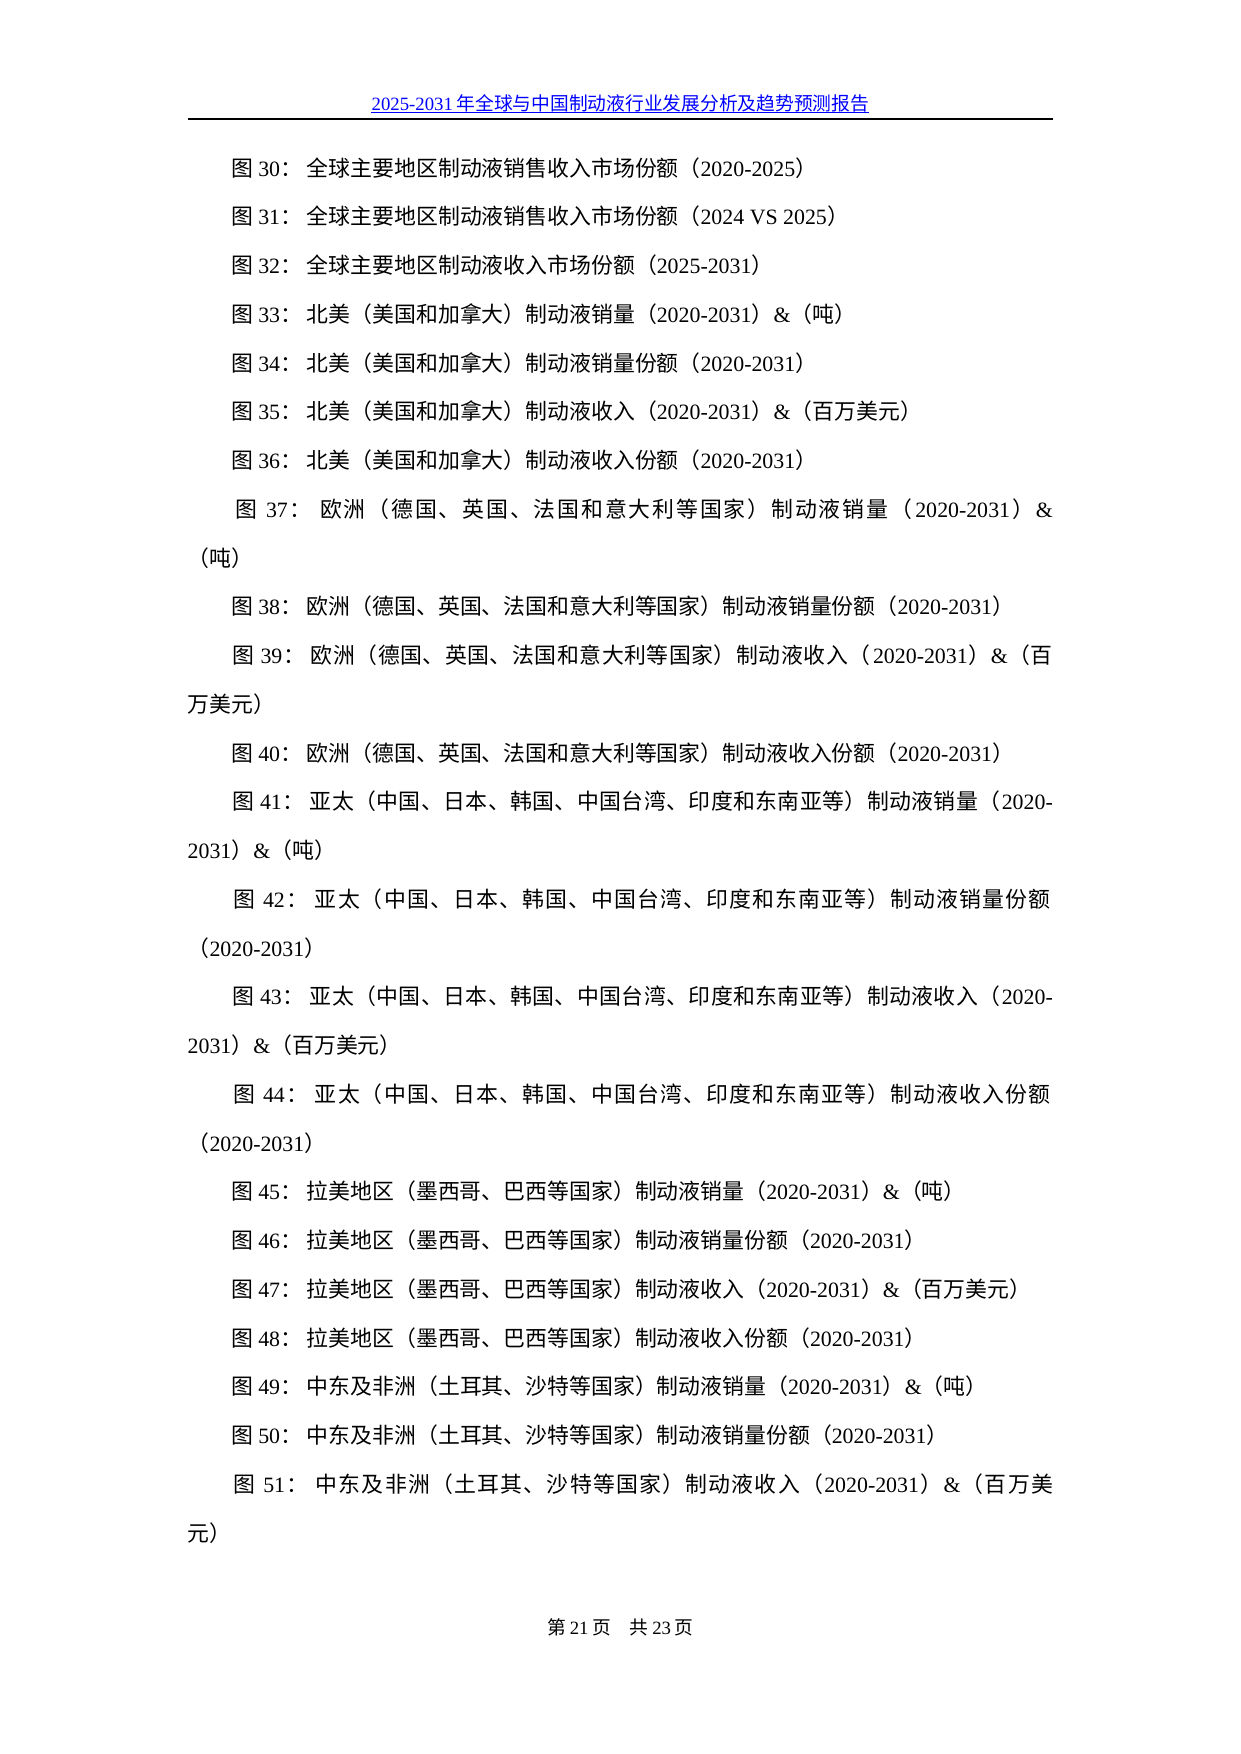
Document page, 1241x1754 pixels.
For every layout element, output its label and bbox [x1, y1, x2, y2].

text [187, 150, 1053, 1548]
